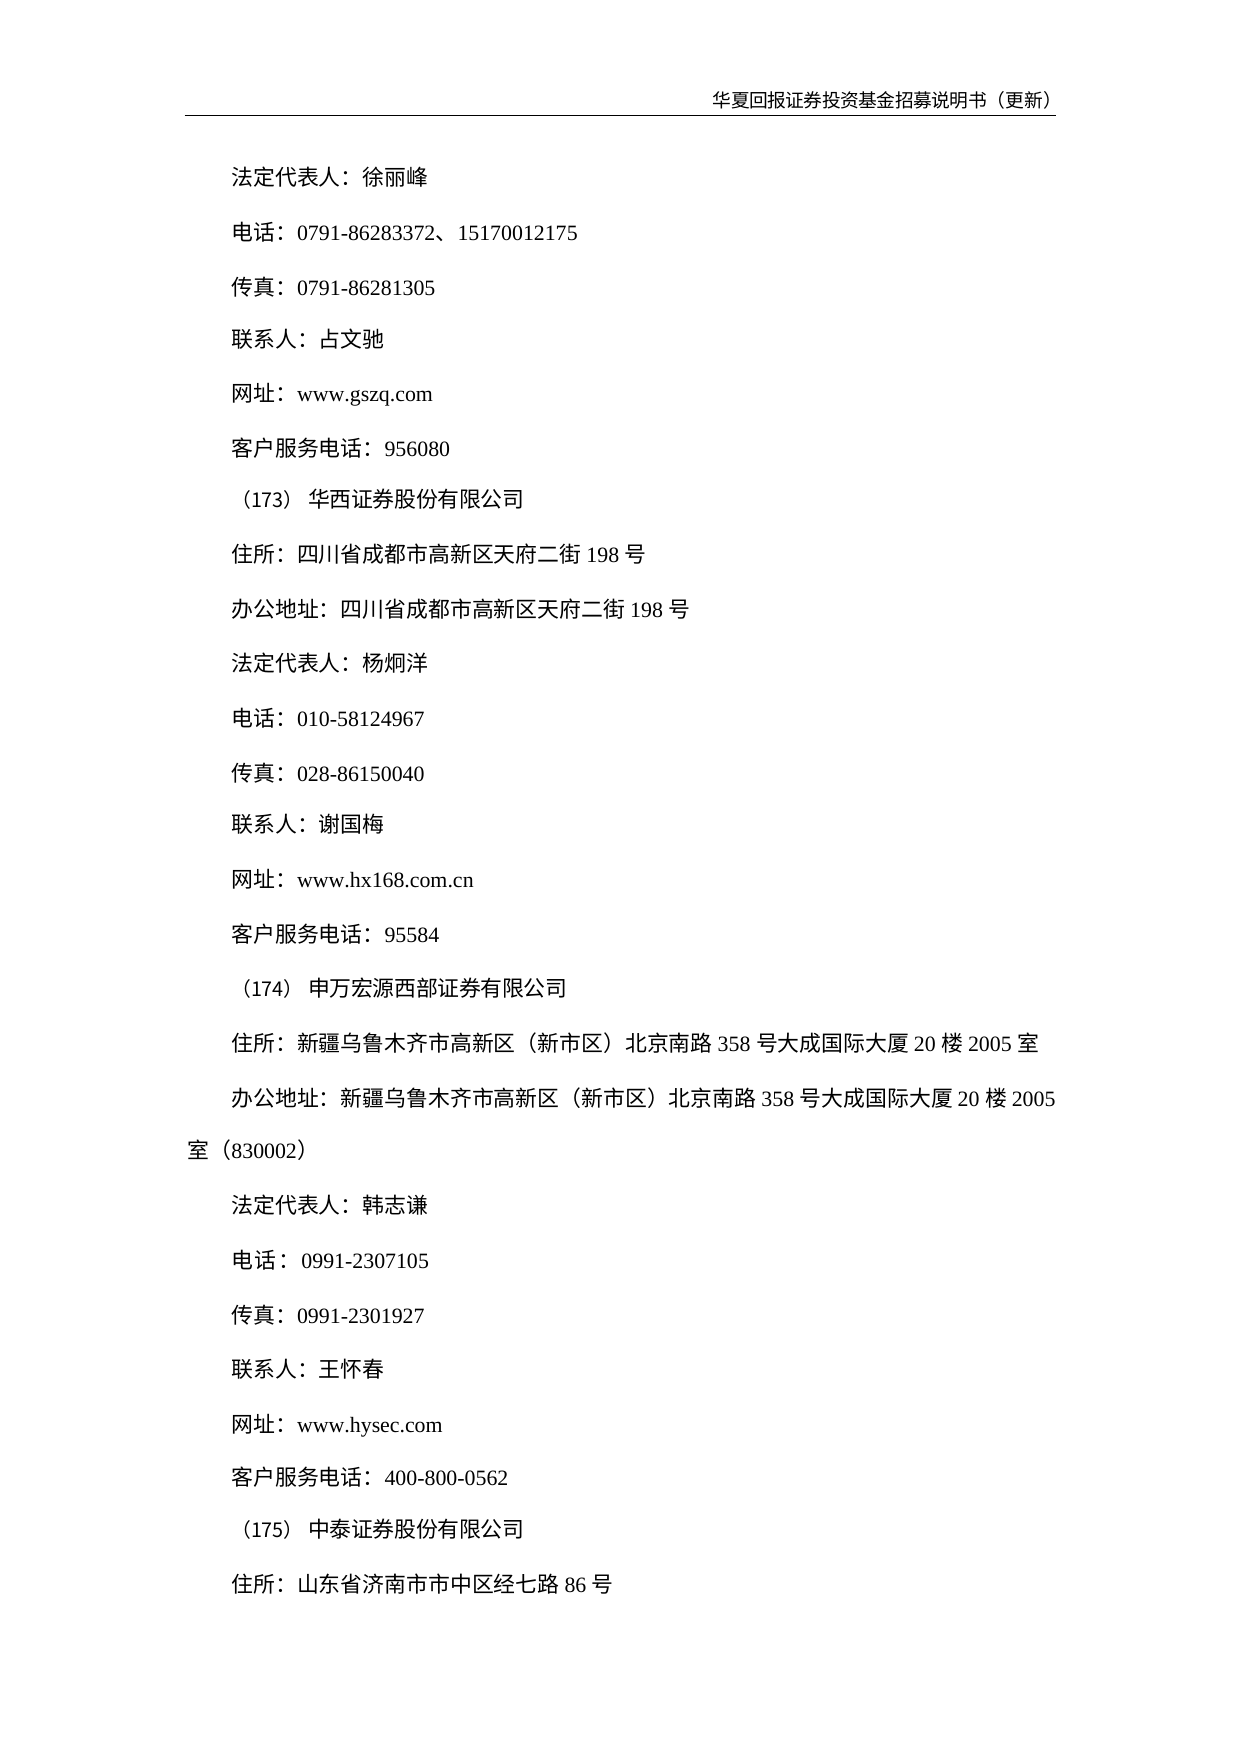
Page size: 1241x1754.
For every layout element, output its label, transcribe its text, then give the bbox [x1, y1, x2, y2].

list 申万宏源西部证券有限公司 [231, 971, 1101, 1003]
text 电话：010-58124967 传真：028-86150040 [231, 701, 425, 787]
text 住所：新疆乌鲁木齐市高新区（新市区）北京南路 358 号大成国际大厦 20 楼 2005 室 [231, 1026, 1101, 1058]
list 中泰证券股份有限公司 [231, 1512, 1101, 1544]
text 室（830002） [187, 1133, 1101, 1165]
text 网址：www.hysec.com [231, 1407, 1101, 1439]
text 法定代表人：韩志谦电话：0991-2307105 传真：0991-2301927 [231, 1188, 429, 1329]
list 华西证券股份有限公司 [231, 485, 1101, 513]
text 联系人：占文驰 [231, 325, 1101, 353]
text 联系人：谢国梅 [231, 811, 1101, 838]
text 办公地址：四川省成都市高新区天府二街 198 号法定代表人：杨炯洋 [231, 592, 698, 678]
text 办公地址：新疆乌鲁木齐市高新区（新市区）北京南路 358 号大成国际大厦 20 楼 2005 [231, 1081, 1101, 1113]
text 联系人：王怀春 [231, 1352, 1101, 1384]
text 住所：四川省成都市高新区天府二街 198 号 [231, 537, 1101, 568]
text 法定代表人：徐丽峰 [231, 160, 1101, 192]
text 电话：0791-86283372、15170012175 传真：0791-86281305 [231, 215, 578, 302]
text 网址：www.hx168.com.cn 客户服务电话：95584 [231, 862, 477, 948]
text 客户服务电话：400-800-0562 [231, 1460, 1101, 1492]
text 住所：山东省济南市市中区经七路 86 号 [231, 1567, 1101, 1599]
text 网址：www.gszq.com 客户服务电话：956080 [231, 376, 451, 462]
